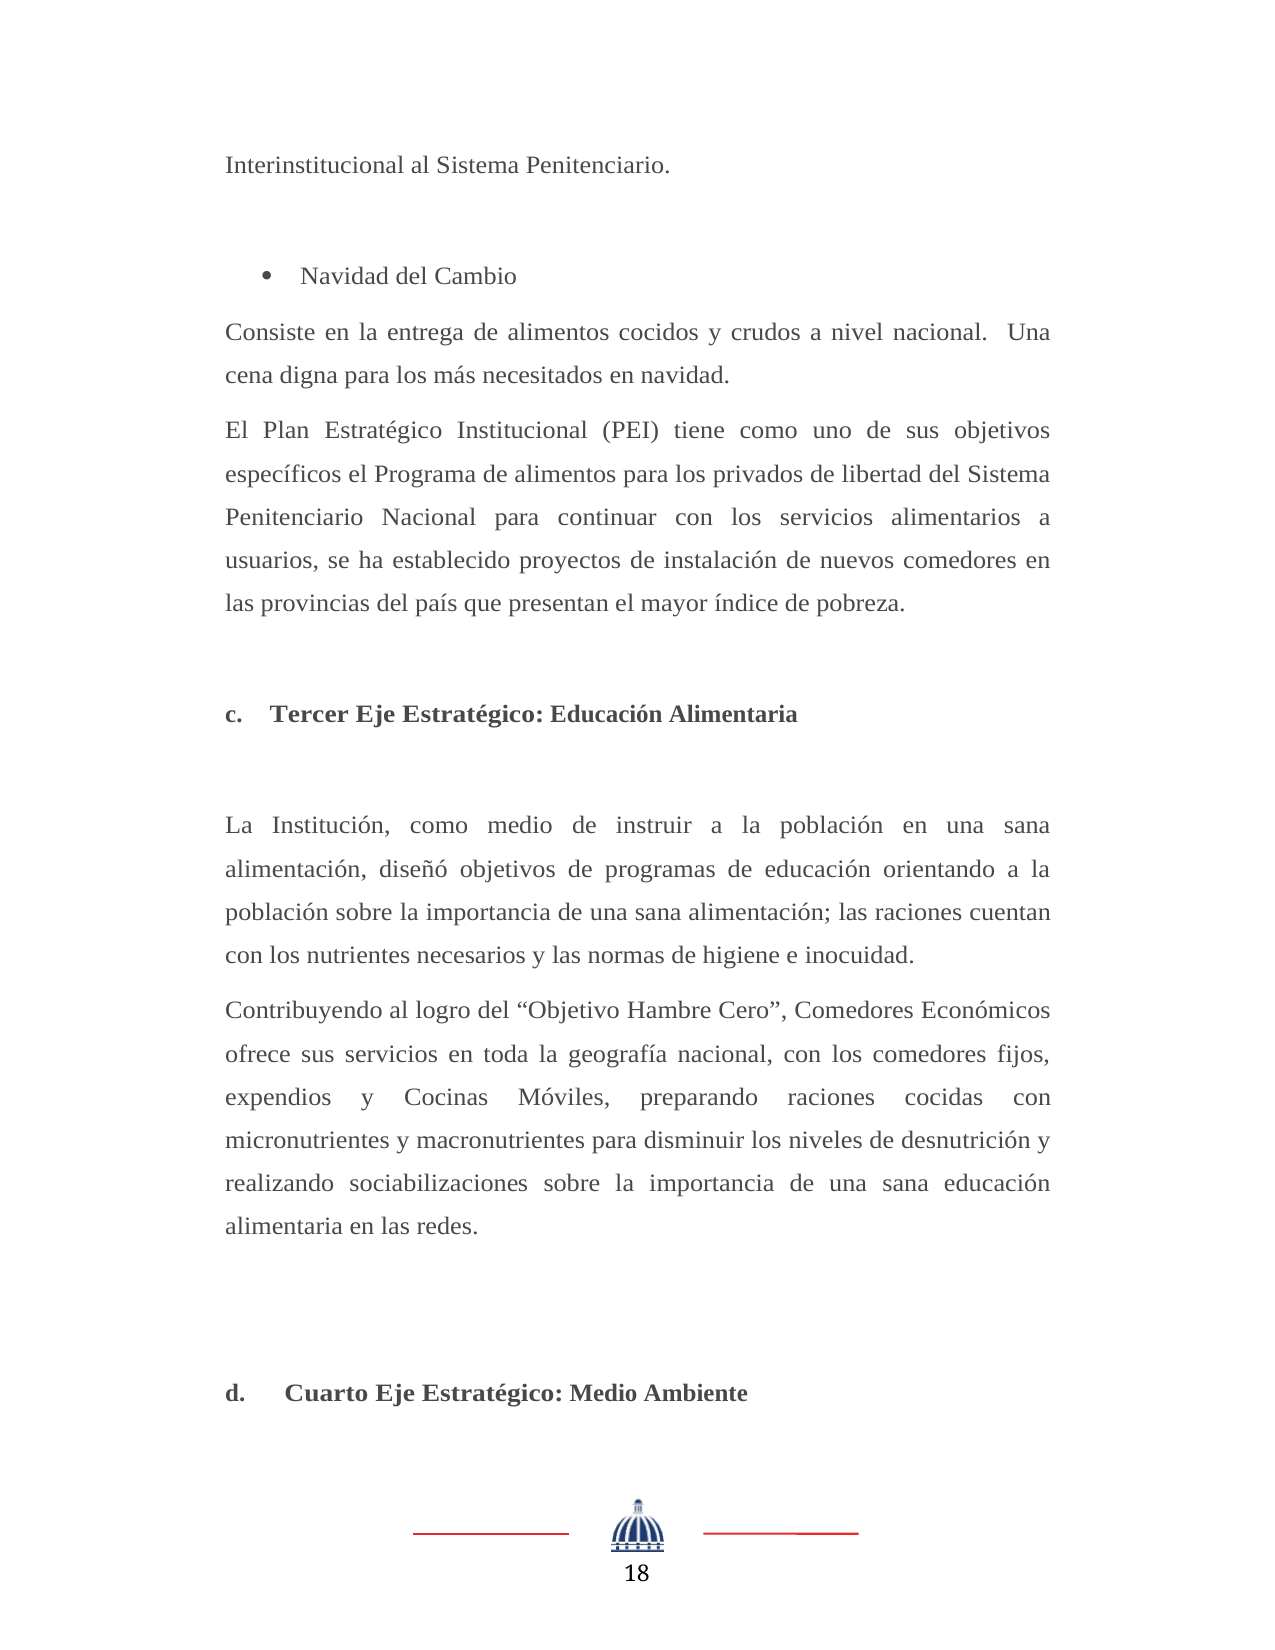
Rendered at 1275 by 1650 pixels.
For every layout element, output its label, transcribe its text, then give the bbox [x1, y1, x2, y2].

text El Plan Estratégico Institucional (PEI) tiene como uno de sus objetivos específicos el Programa de alimentos para los privados de libertad del Sistema Penitenciario Nacional para continuar con los servicios alimentarios a usuarios, se ha establecido proyectos de instalación de nuevos comedores en las provincias del país que presentan el mayor índice de pobreza. [225, 416, 1052, 617]
text Contribuyendo al logro del “Objetivo Hambre Cero”, Comedores Económicos ofrece sus servicios en toda la geografía nacional, con los comedores fijos, expendios y Cocinas Móviles, preparando raciones cocidas con micronutrientes y macronutrientes para disminuir los niveles de desnutrición y realizando sociabilizaciones sobre la importancia de una sana educación alimentaria en las redes. [225, 996, 1052, 1240]
text La Institución, como medio de instruir a la población en una sana alimentación, diseñó objetivos de programas de educación orientando a la población sobre la importancia de una sana alimentación; las raciones cuentan con los nutrientes necesarios y las normas de higiene e inocuidad. [225, 811, 1052, 969]
text Consiste en la entrega de alimentos cocidos y crudos a nivel nacional. Una cena digna para los más necesitados en navidad. [225, 317, 1052, 389]
subtitle Cuarto Eje Estratégico: Medio Ambiente [225, 1378, 1052, 1407]
subtitle Tercer Eje Estratégico: Educación Alimentaria [225, 699, 1052, 728]
list Navidad del Cambio [262, 261, 1052, 290]
text Consiste en la entrega de raciones de alimentos crudos por Acuerdo Interinstitucional al Sistema Penitenciario. [225, 150, 1052, 179]
picture [611, 1496, 664, 1552]
